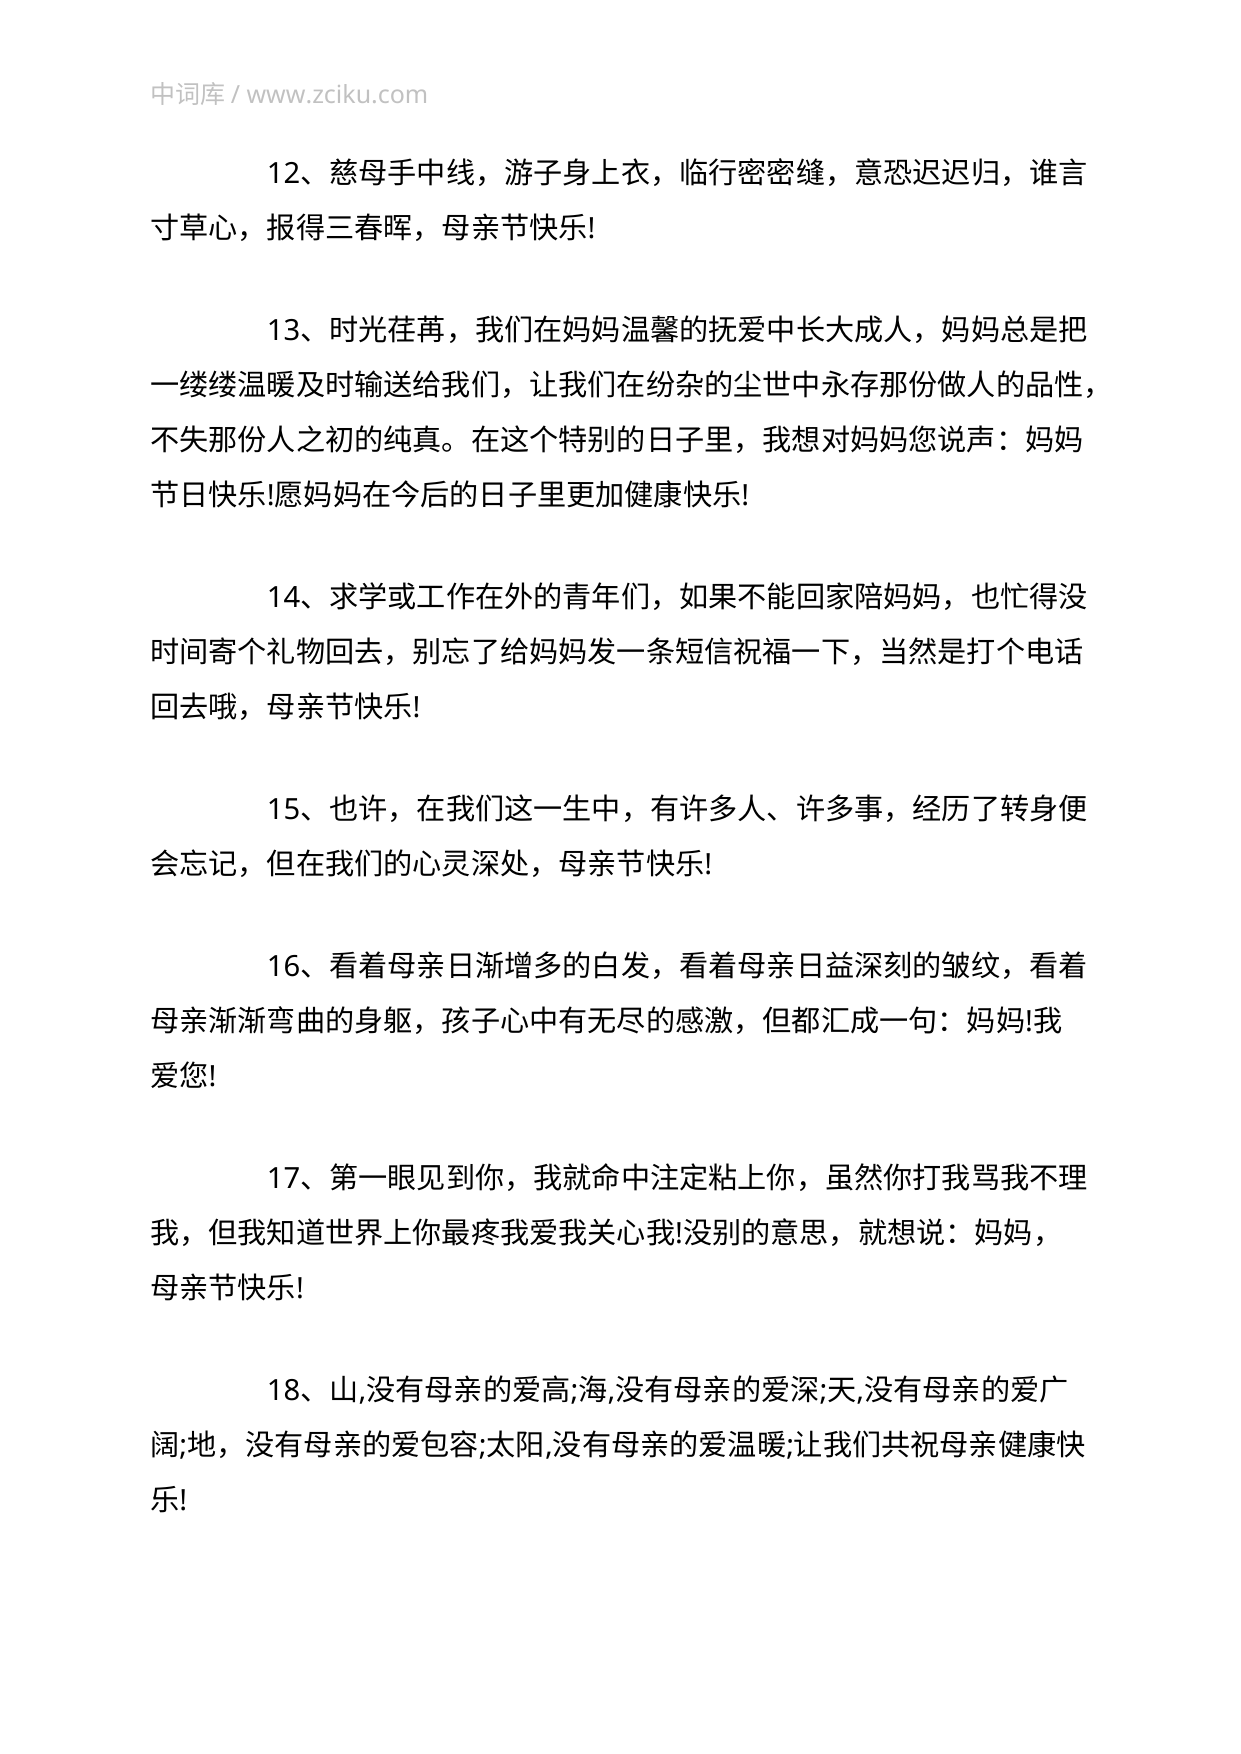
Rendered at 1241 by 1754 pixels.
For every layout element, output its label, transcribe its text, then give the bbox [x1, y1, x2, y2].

text 16、看着母亲日渐增多的白发，看着母亲日益深刻的皱纹，看着母亲渐渐弯曲的身躯，孩子心中有无尽的感激，但都汇成一句：妈妈!我爱您! [150, 943, 1090, 1095]
text 13、时光荏苒，我们在妈妈温馨的抚爱中长大成人，妈妈总是把一缕缕温暖及时输送给我们，让我们在纷杂的尘世中永存那份做人的品性，不失那份人之初的纯真。在这个特别的日子里，我想对妈妈您说声：妈妈节日快乐!愿妈妈在今后的日子里更加健康快乐! [150, 307, 1090, 514]
text 14、求学或工作在外的青年们，如果不能回家陪妈妈，也忙得没时间寄个礼物回去，别忘了给妈妈发一条短信祝福一下，当然是打个电话回去哦，母亲节快乐! [150, 574, 1090, 726]
text 15、也许，在我们这一生中，有许多人、许多事，经历了转身便会忘记，但在我们的心灵深处，母亲节快乐! [150, 786, 1090, 883]
text 12、慈母手中线，游子身上衣，临行密密缝，意恐迟迟归，谁言寸草心，报得三春晖，母亲节快乐! [150, 150, 1090, 247]
text 17、第一眼见到你，我就命中注定粘上你，虽然你打我骂我不理我，但我知道世界上你最疼我爱我关心我!没别的意思，就想说：妈妈，母亲节快乐! [150, 1154, 1090, 1307]
text 18、山,没有母亲的爱高;海,没有母亲的爱深;天,没有母亲的爱广阔;地，没有母亲的爱包容;太阳,没有母亲的爱温暖;让我们共祝母亲健康快乐! [150, 1367, 1090, 1519]
